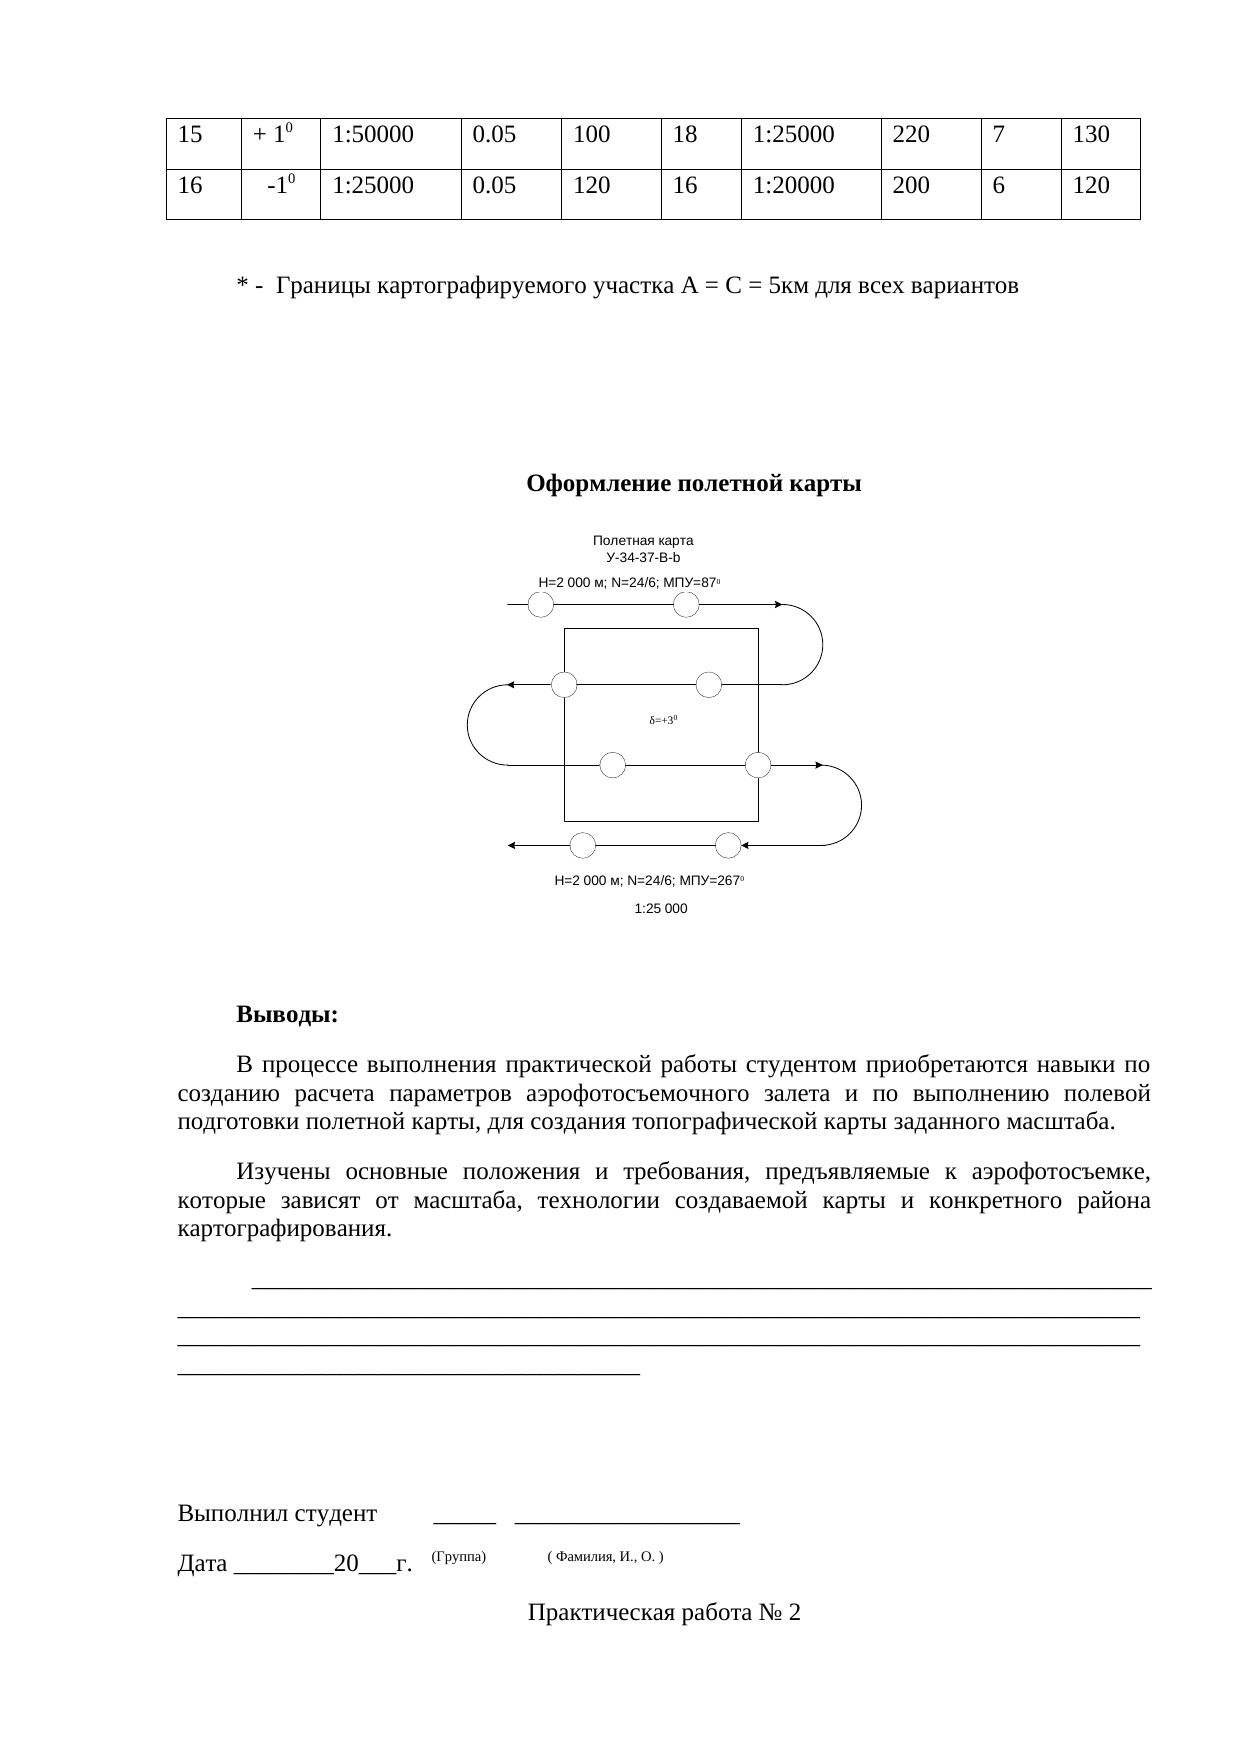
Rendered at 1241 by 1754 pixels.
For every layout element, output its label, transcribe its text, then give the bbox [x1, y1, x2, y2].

table_cell 1:20000 [742, 170, 881, 219]
text Выполнил студент _____ __________________ [177, 1498, 1152, 1527]
table_cell 1:50000 [321, 119, 461, 169]
table_cell 16 [662, 170, 741, 219]
table_cell 120 [562, 170, 661, 219]
text В процессе выполнения практической работы студентом приобретаются навыки по созданию расчета параметров аэрофотосъемочного залета и по выполнению полевой подготовки полетной карты, для создания топографической карты заданного масштаба. [177, 1049, 1152, 1135]
table_cell 15 [167, 119, 241, 169]
text Изучены основные положения и требования, предъявляемые к аэрофотосъемке, которые зависят от масштаба, технологии создаваемой карты и конкретного района картографирования. [177, 1156, 1152, 1242]
table_cell 120 [1062, 170, 1140, 219]
table_cell 6 [982, 170, 1061, 219]
text Выводы: [177, 999, 1152, 1028]
text Дата ________20___г. (Группа) ( Фамилия, И., О. ) [177, 1548, 1152, 1576]
table_cell 16 [167, 170, 241, 219]
table_cell 0.05 [462, 170, 561, 219]
table_cell 220 [882, 119, 981, 169]
table_cell 7 [982, 119, 1061, 169]
text Практическая работа № 2 [177, 1597, 1152, 1626]
table_cell 1:25000 [321, 170, 461, 219]
table_cell 0.05 [462, 119, 561, 169]
table_cell -10 [242, 170, 320, 219]
text Оформление полетной карты [177, 468, 1152, 497]
table_cell 1:25000 [742, 119, 881, 169]
table_cell 18 [662, 119, 741, 169]
table_cell + 10 [242, 119, 320, 169]
table_cell 100 [562, 119, 661, 169]
text _______________________________________________________________________________________________________________________________________________________________________________________________________________________________________________________________________ [177, 1263, 1152, 1378]
table_cell 130 [1062, 119, 1140, 169]
text * - Границы картографируемого участка А = С = 5км для всех вариантов [177, 270, 1152, 299]
table_cell 200 [882, 170, 981, 219]
